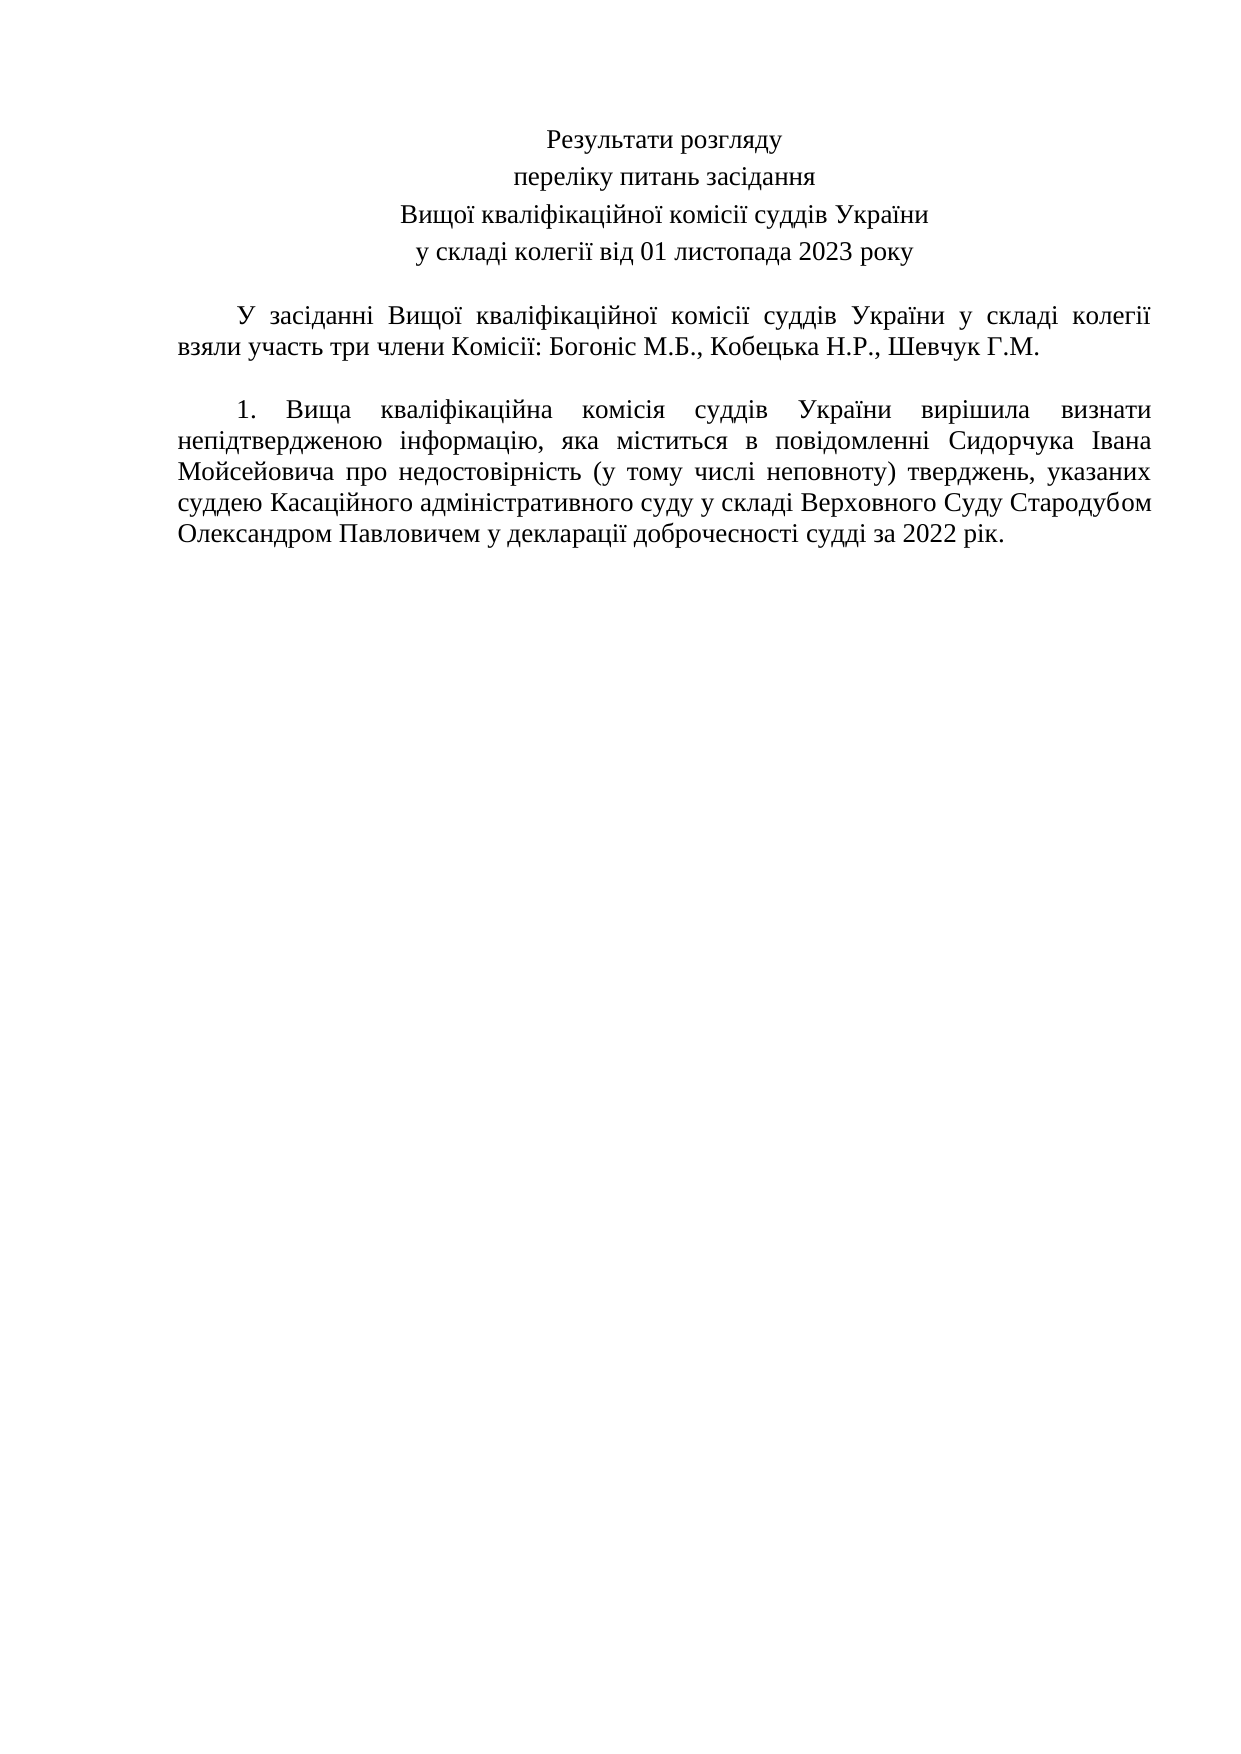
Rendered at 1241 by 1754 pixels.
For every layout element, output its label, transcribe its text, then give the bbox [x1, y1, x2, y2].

text Результати розгляду [177, 118, 1152, 156]
text У засіданні Вищої кваліфікаційної комісії суддів України у складі колегії взяли участь три члени Комісії: Богоніс М.Б., Кобецька Н.Р., Шевчук Г.М. [177, 299, 1152, 362]
text Вищої кваліфікаційної комісії суддів України [177, 193, 1152, 231]
text 1. Вища кваліфікаційна комісія суддів України вирішила визнати непідтвердженою інформацію, яка міститься в повідомленні Сидорчука Івана Мойсейовича про недостовірність (у тому числі неповноту) тверджень, указаних суддею Касаційного адміністративного суду у складі Верховного Суду Стародубом Олександром Павловичем у декларації доброчесності судді за 2022 рік. [177, 393, 1152, 455]
text у складі колегії від 01 листопада 2023 року [177, 231, 1152, 268]
text переліку питань засідання [177, 156, 1152, 193]
text 1. Вища кваліфікаційна комісія суддів України вирішила визнати непідтвердженою інформацію, яка міститься в повідомленні Сидорчука Івана Мойсейовича про недостовірність (у тому числі неповноту) тверджень, указаних суддею Касаційного адміністративного суду у складі Верховного Суду Стародубом Олександром Павловичем у декларації доброчесності судді за 2022 рік. [177, 455, 1152, 548]
